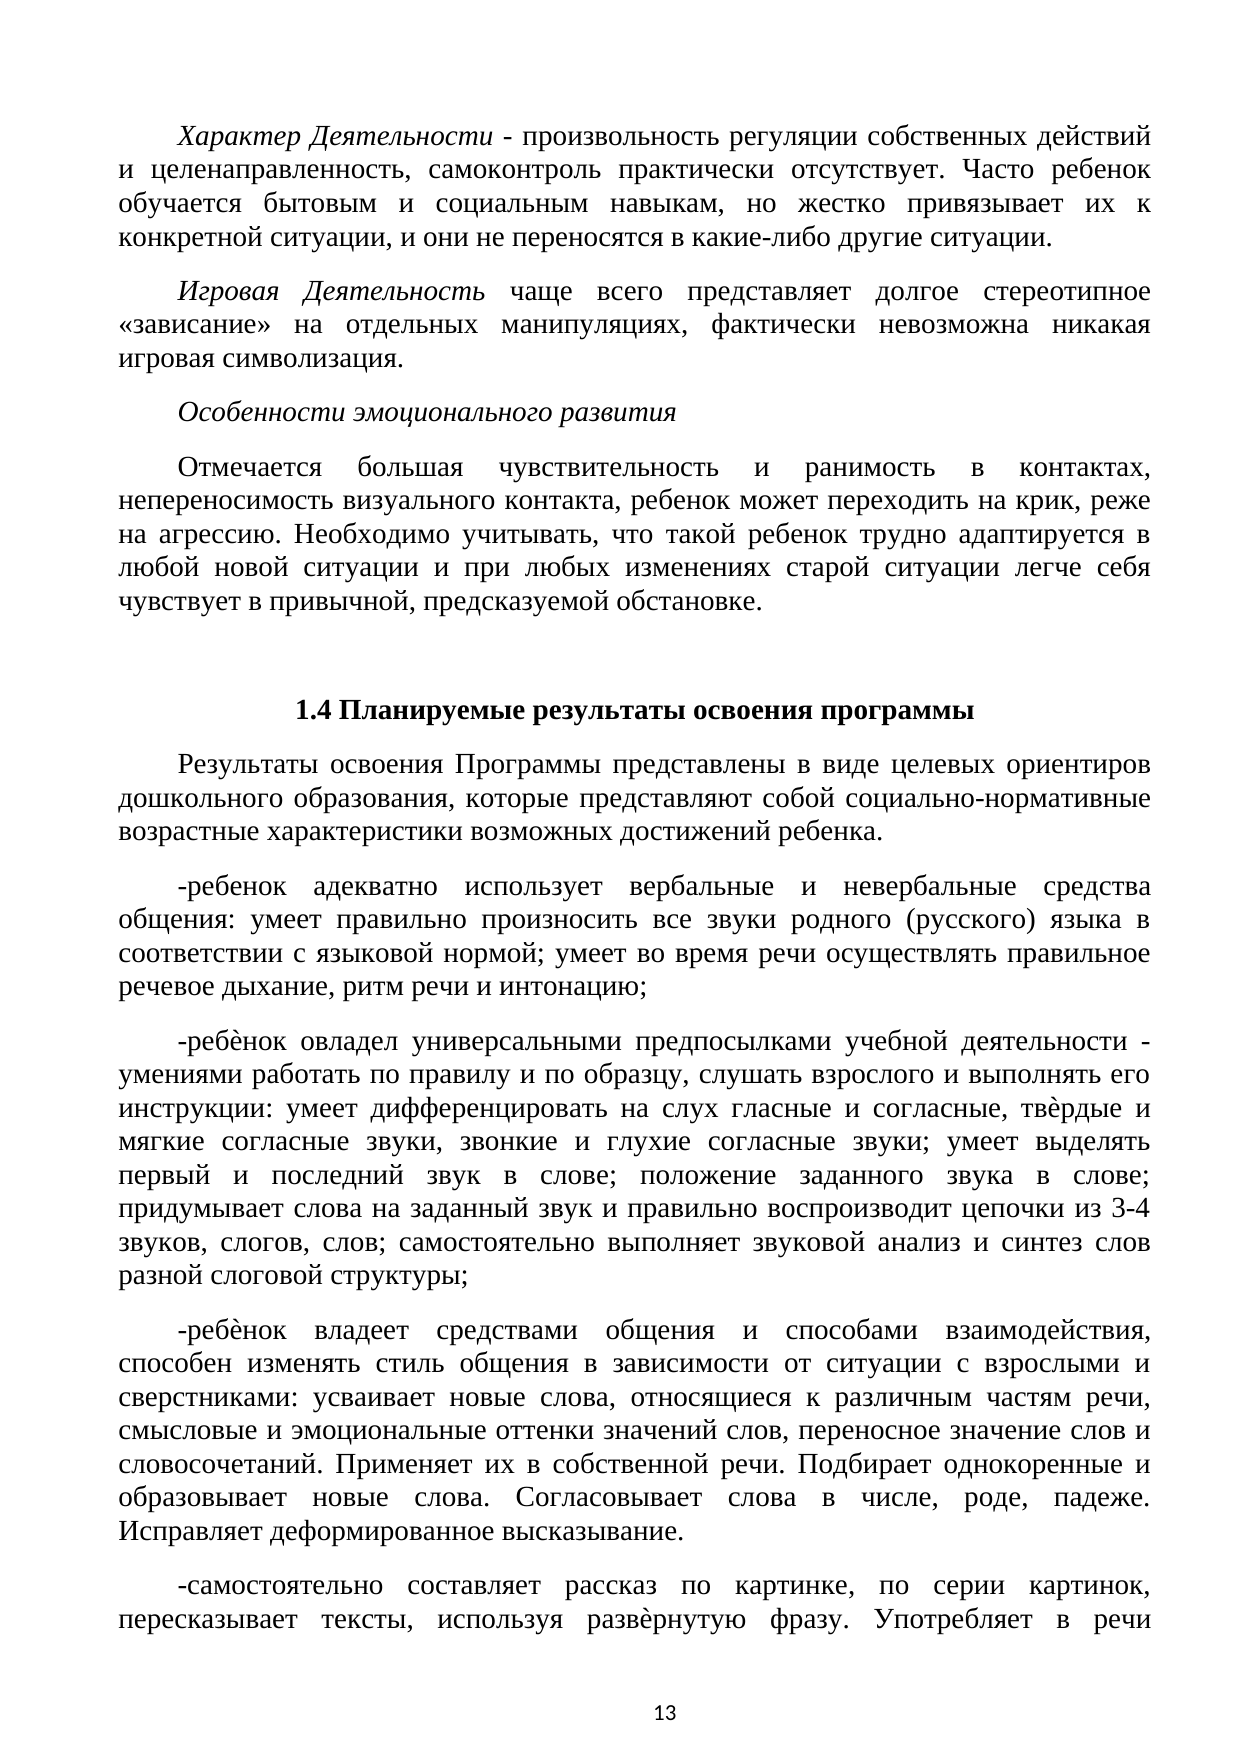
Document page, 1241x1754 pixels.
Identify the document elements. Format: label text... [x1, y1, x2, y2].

text Результаты освоения Программы представлены в виде целевых ориентиров дошкольного образования, которые представляют собой социально-нормативные возрастные характеристики возможных достижений ребенка. [118, 746, 1152, 847]
text 1.4 Планируемые результаты освоения программы [118, 692, 1152, 725]
text -ребѐнок владеет средствами общения и способами взаимодействия, способен изменять стиль общения в зависимости от ситуации с взрослыми и сверстниками: усваивает новые слова, относящиеся к различным частям речи, смысловые и эмоциональные оттенки значений слов, переносное значение слов и словосочетаний. Применяет их в собственной речи. Подбирает однокоренные и образовывает новые слова. Согласовывает слова в числе, роде, падеже. Исправляет деформированное высказывание. [118, 1312, 1152, 1547]
text Игровая Деятельность чаще всего представляет долгое стереотипное «зависание» на отдельных манипуляциях, фактически невозможна никакая игровая символизация. [118, 273, 1152, 374]
text Характер Деятельности - произвольность регуляции собственных действий и целенаправленность, самоконтроль практически отсутствует. Часто ребенок обучается бытовым и социальным навыкам, но жестко привязывает их к конкретной ситуации, и они не переносятся в какие-либо другие ситуации. [118, 118, 1152, 252]
text Отмечается большая чувствительность и ранимость в контактах, непереносимость визуального контакта, ребенок может переходить на крик, реже на агрессию. Необходимо учитывать, что такой ребенок трудно адаптируется в любой новой ситуации и при любых изменениях старой ситуации легче себя чувствует в привычной, предсказуемой обстановке. [118, 449, 1152, 617]
text Особенности эмоционального развития [118, 394, 1152, 428]
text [118, 1567, 1152, 1634]
text -ребенок адекватно использует вербальные и невербальные средства общения: умеет правильно произносить все звуки родного (русского) языка в соответствии с языковой нормой; умеет во время речи осуществлять правильное речевое дыхание, ритм речи и интонацию; [118, 868, 1152, 1002]
text -ребѐнок овладел универсальными предпосылками учебной деятельности - умениями работать по правилу и по образцу, слушать взрослого и выполнять его инструкции: умеет дифференцировать на слух гласные и согласные, твѐрдые и мягкие согласные звуки, звонкие и глухие согласные звуки; умеет выделять первый и последний звук в слове; положение заданного звука в слове; придумывает слова на заданный звук и правильно воспроизводит цепочки из 3-4 звуков, слогов, слов; самостоятельно выполняет звуковой анализ и синтез слов разной слоговой структуры; [118, 1023, 1152, 1291]
